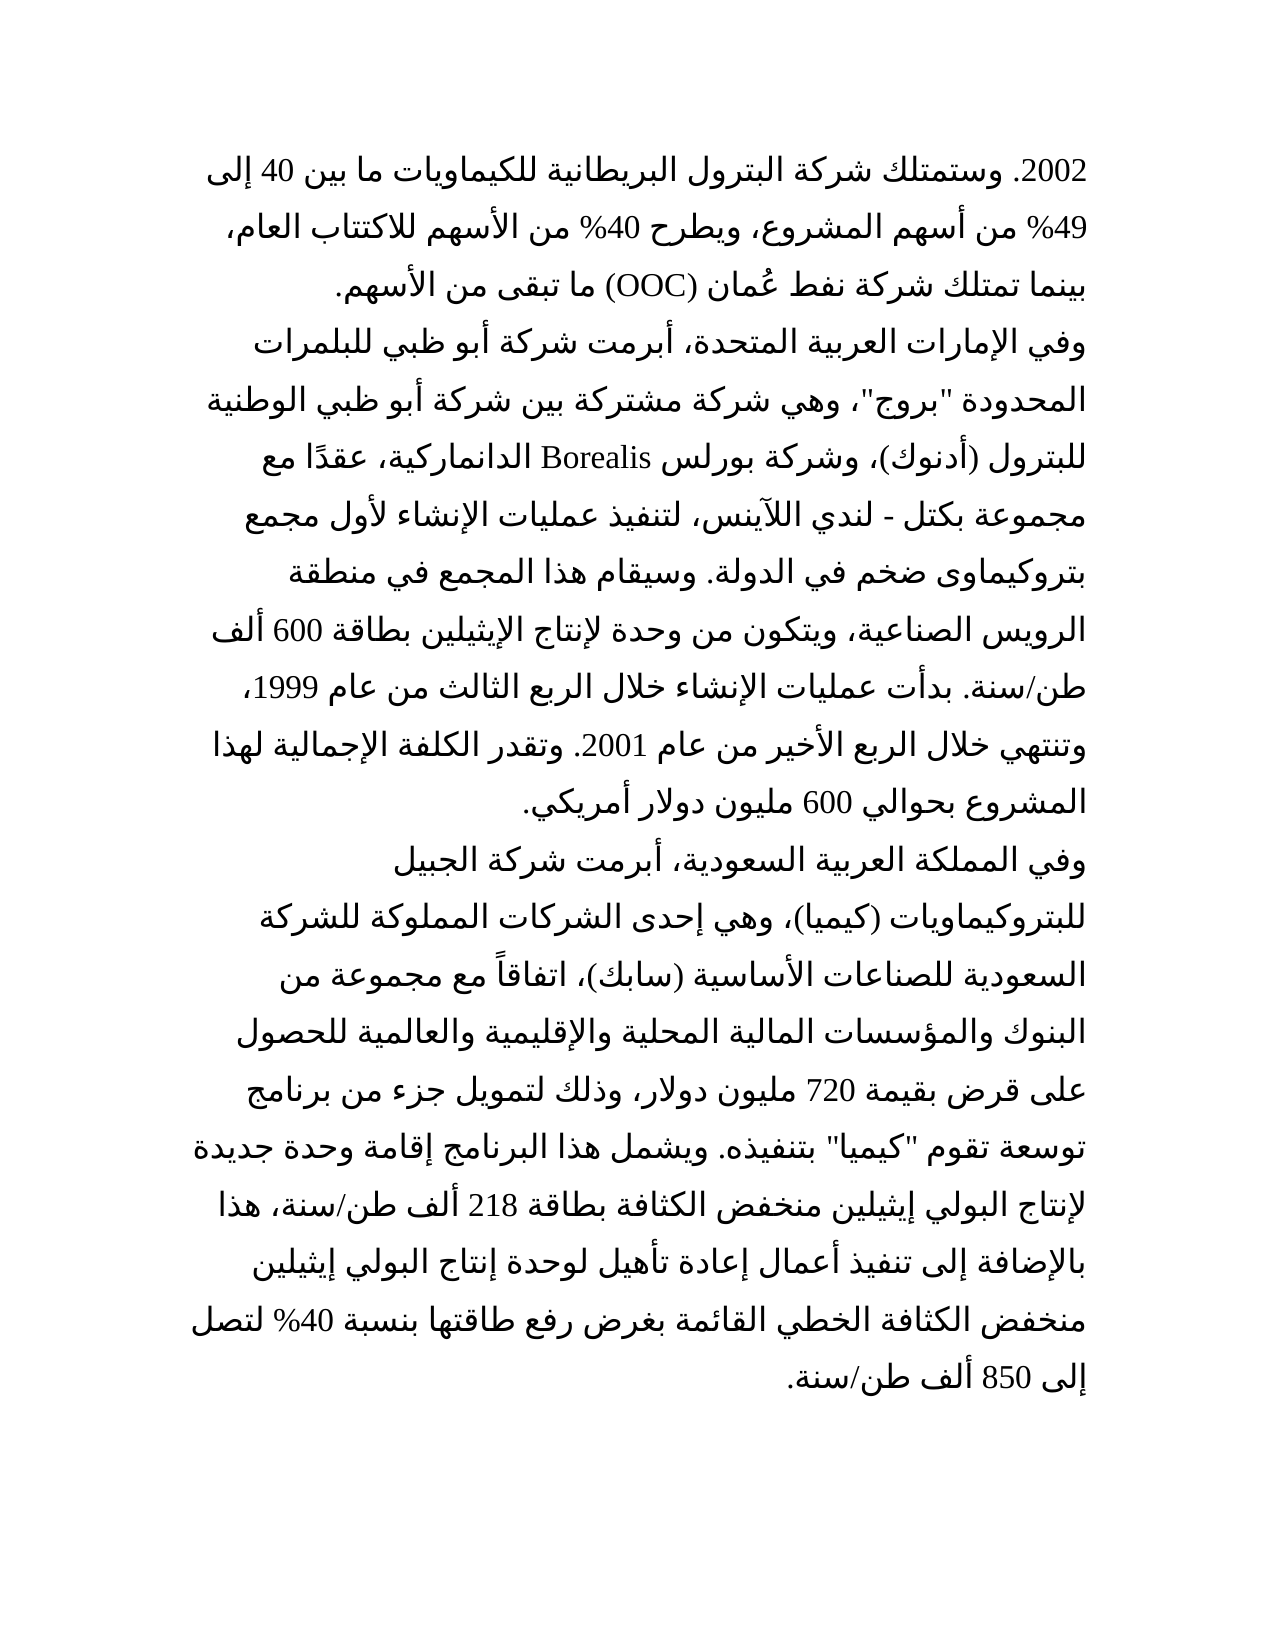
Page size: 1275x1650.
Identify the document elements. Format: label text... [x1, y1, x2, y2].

text وفي الإمارات العربية المتحدة، أبرمت شركة أبو ظبي للبلمرات المحدودة "بروج"، وهي شركة مشتركة بين شركة أبو ظبي الوطنية للبترول (أدنوك)، وشركة بورلس Borealis الدانماركية، عقدًا مع مجموعة بكتل - لندي اللآينس، لتنفيذ عمليات الإنشاء لأول مجمع بتروكيماوى ضخم في الدولة. وسيقام هذا المجمع في منطقة الرويس الصناعية، ويتكون من وحدة لإنتاج الإيثيلين بطاقة 600 ألف طن/سنة. بدأت عمليات الإنشاء خلال الربع الثالث من عام 1999، وتنتهي خلال الربع الأخير من عام 2001. وتقدر الكلفة الإجمالية لهذا المشروع بحوالي 600 مليون دولار أمريكي. [187, 322, 1087, 821]
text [187, 150, 1087, 303]
text وفي المملكة العربية السعودية، أبرمت شركة الجبيل للبتروكيماويات (كيميا)، وهي إحدى الشركات المملوكة للشركة السعودية للصناعات الأساسية (سابك)، اتفاقاً مع مجموعة من البنوك والمؤسسات المالية المحلية والإقليمية والعالمية للحصول على قرض بقيمة 720 مليون دولار، وذلك لتمويل جزء من برنامج توسعة تقوم "كيميا" بتنفيذه. ويشمل هذا البرنامج إقامة وحدة جديدة لإنتاج البولي إيثيلين منخفض الكثافة بطاقة 218 ألف طن/سنة، هذا بالإضافة إلى تنفيذ أعمال إعادة تأهيل لوحدة إنتاج البولي إيثيلين منخفض الكثافة الخطي القائمة بغرض رفع طاقتها بنسبة 40% لتصل إلى 850 ألف طن/سنة. [187, 840, 1087, 1396]
